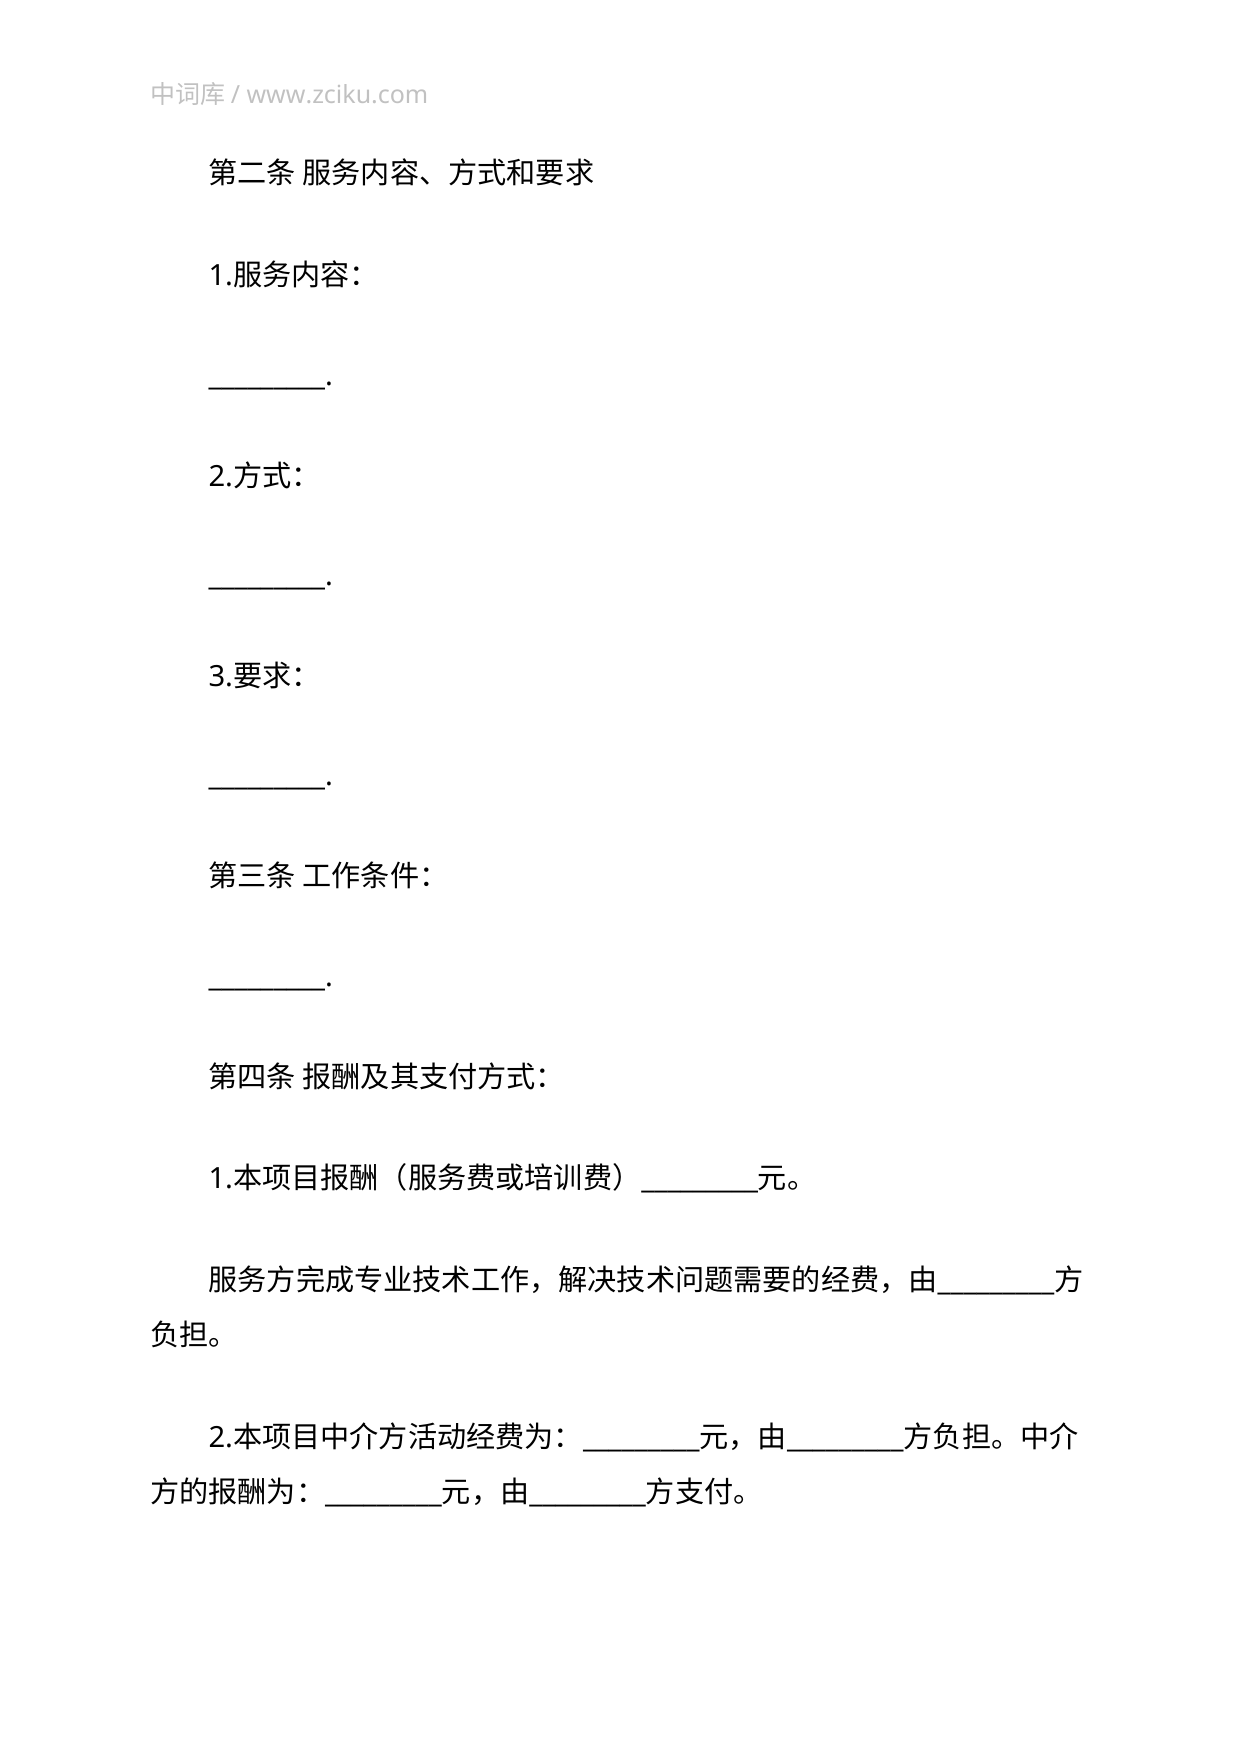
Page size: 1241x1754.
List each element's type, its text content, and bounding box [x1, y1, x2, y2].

text _________. [150, 754, 1090, 794]
text _________. [150, 955, 1090, 994]
text 第三条 工作条件： [150, 853, 1090, 895]
text 1.服务内容： [150, 252, 1090, 294]
text _________. [150, 554, 1090, 594]
text 2.本项目中介方活动经费为：_________元，由_________方负担。中介方的报酬为：_________元，由_________方支付。 [150, 1414, 1090, 1511]
text 第四条 报酬及其支付方式： [150, 1053, 1090, 1096]
text 3.要求： [150, 653, 1090, 695]
text _________. [150, 354, 1090, 393]
text 服务方完成专业技术工作，解决技术问题需要的经费，由_________方负担。 [150, 1257, 1090, 1354]
text 2.方式： [150, 452, 1090, 494]
text 1.本项目报酬（服务费或培训费）_________元。 [150, 1155, 1090, 1197]
text 第二条 服务内容、方式和要求 [150, 150, 1090, 192]
